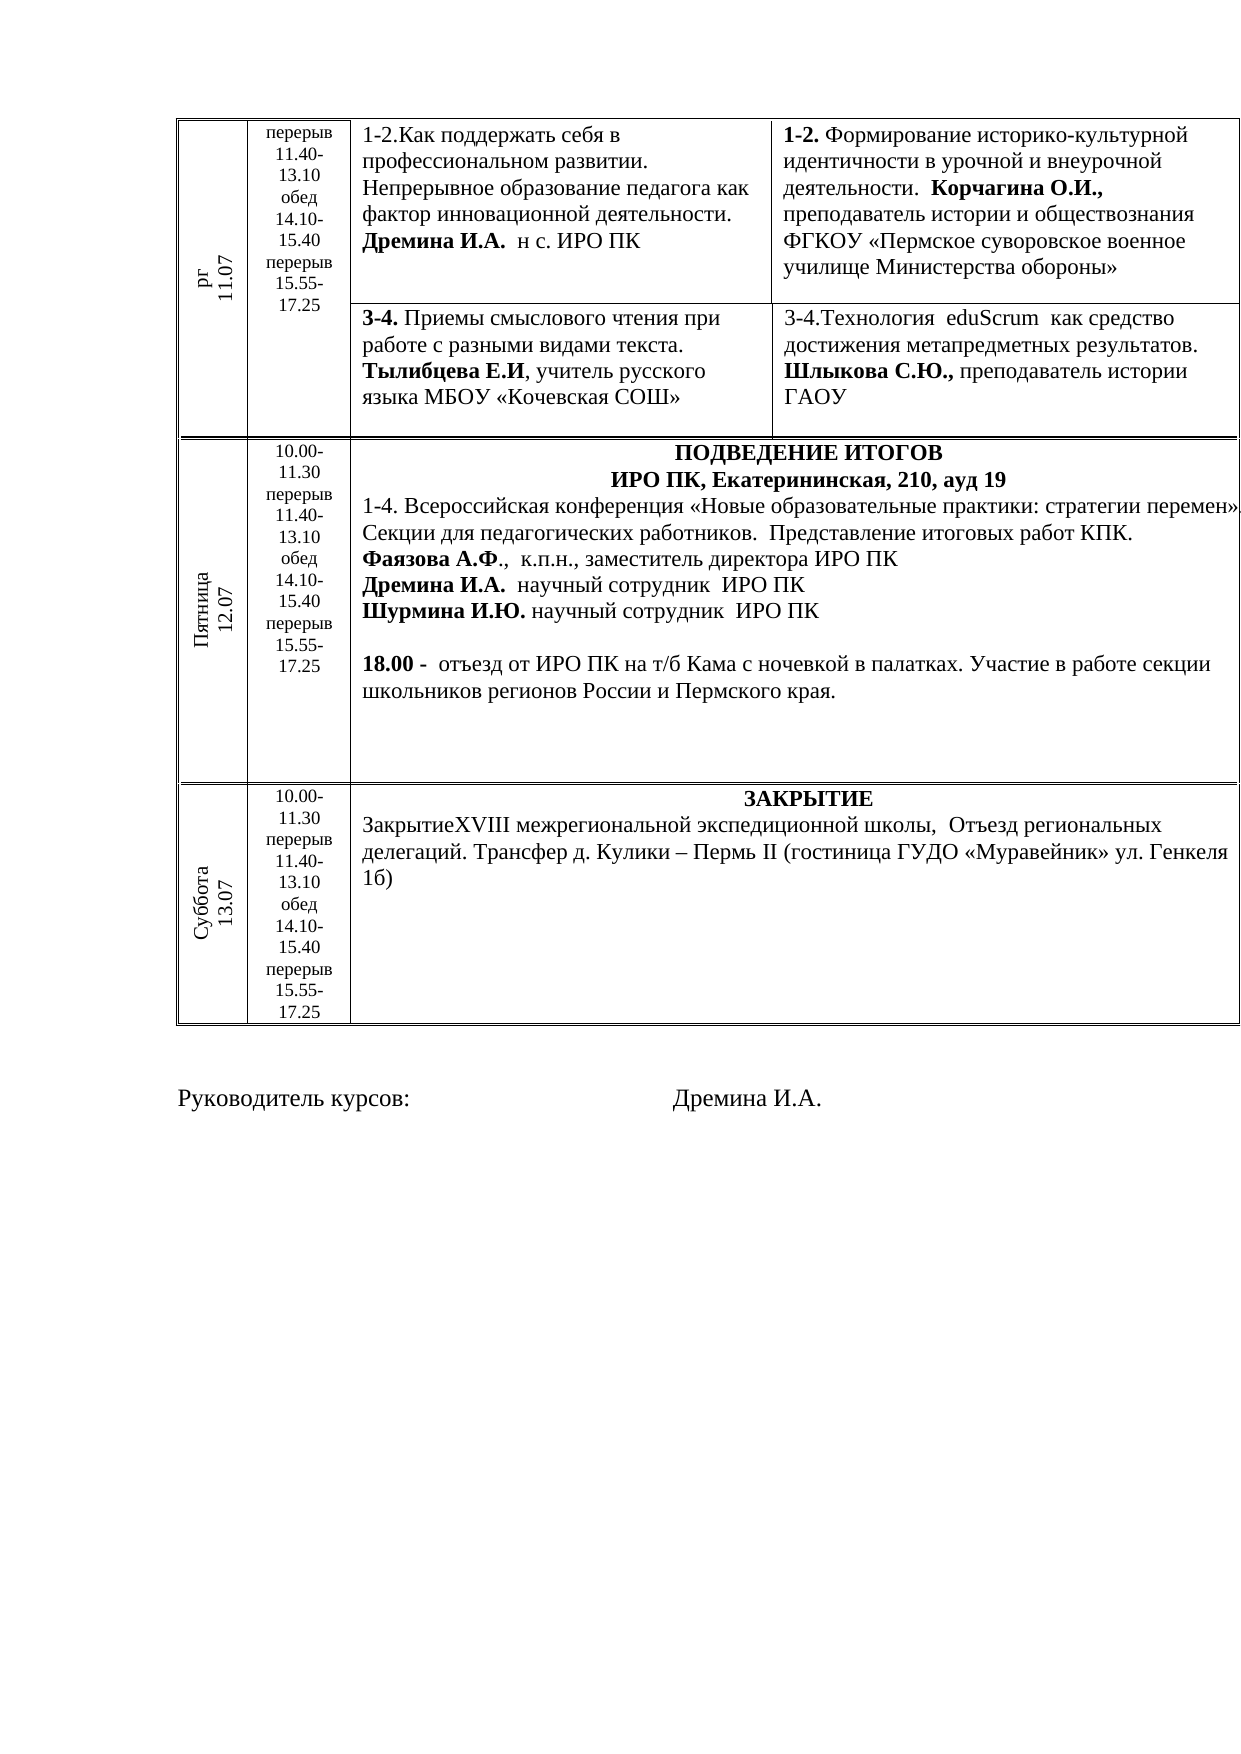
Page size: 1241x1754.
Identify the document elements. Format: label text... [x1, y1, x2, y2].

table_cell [248, 121, 350, 436]
table_cell 3-4.Технология eduScrum как средство достижения метапредметных результатов. Шлыкова С.Ю., преподаватель истории ГАОУ [773, 304, 1239, 436]
table_cell 10.00-11.30 перерыв 11.40-13.10 обед 14.10-15.40 перерыв 15.55-17.25 [248, 785, 350, 1022]
table_cell Пятница 12.07 [179, 436, 247, 782]
table_cell Четверг 11.07 [179, 121, 247, 436]
table_cell Суббота 13.07 [177, 782, 247, 1022]
table_cell 1-2. Формирование историко-культурной идентичности в урочной и внеурочной деятельности. Корчагина О.И., преподаватель истории и обществознания ФГКОУ «Пермское суворовское военное училище Министерства обороны» [772, 119, 1239, 303]
table_cell 1-2.Как поддержать себя в профессиональном развитии. Непрерывное образование педагога как фактор инновационной деятельности. Дремина И.А. н с. ИРО ПК [351, 119, 772, 303]
table_cell 10.00-11.30 перерыв 11.40-13.10 обед 14.10-15.40 перерыв 15.55-17.25 [248, 440, 350, 782]
table_cell 3-4. Приемы смыслового чтения при работе с разными видами текста. Тылибцева Е.И, учитель русского языка МБОУ «Кочевская СОШ» [351, 304, 772, 436]
text Руководитель курсов: Дремина И.А. [177, 1083, 1152, 1112]
table_cell ЗАКРЫТИЕ ЗакрытиеXVIII межрегиональной экспедиционной школы, Отъезд региональных делегаций. Трансфер д. Кулики – Пермь II (гостиница ГУДО «Муравейник» ул. Генкеля 1б) [351, 782, 1240, 1022]
table_cell ПОДВЕДЕНИЕ ИТОГОВ ИРО ПК, Екатерининская, 210, ауд 19 1-4. Всероссийская конференция «Новые образовательные практики: стратегии перемен». Секции для педагогических работников. Представление итоговых работ КПК. Фаязова А.Ф., к.п.н., заместитель директора ИРО ПК Дремина И.А. научный сотрудник ИРО ПК Шурмина И.Ю. научный сотрудник ИРО ПК 18.00 - отъезд от ИРО ПК на т/б Кама с ночевкой в палатках. Участие в работе секции школьников регионов России и Пермского края. [351, 436, 1239, 782]
